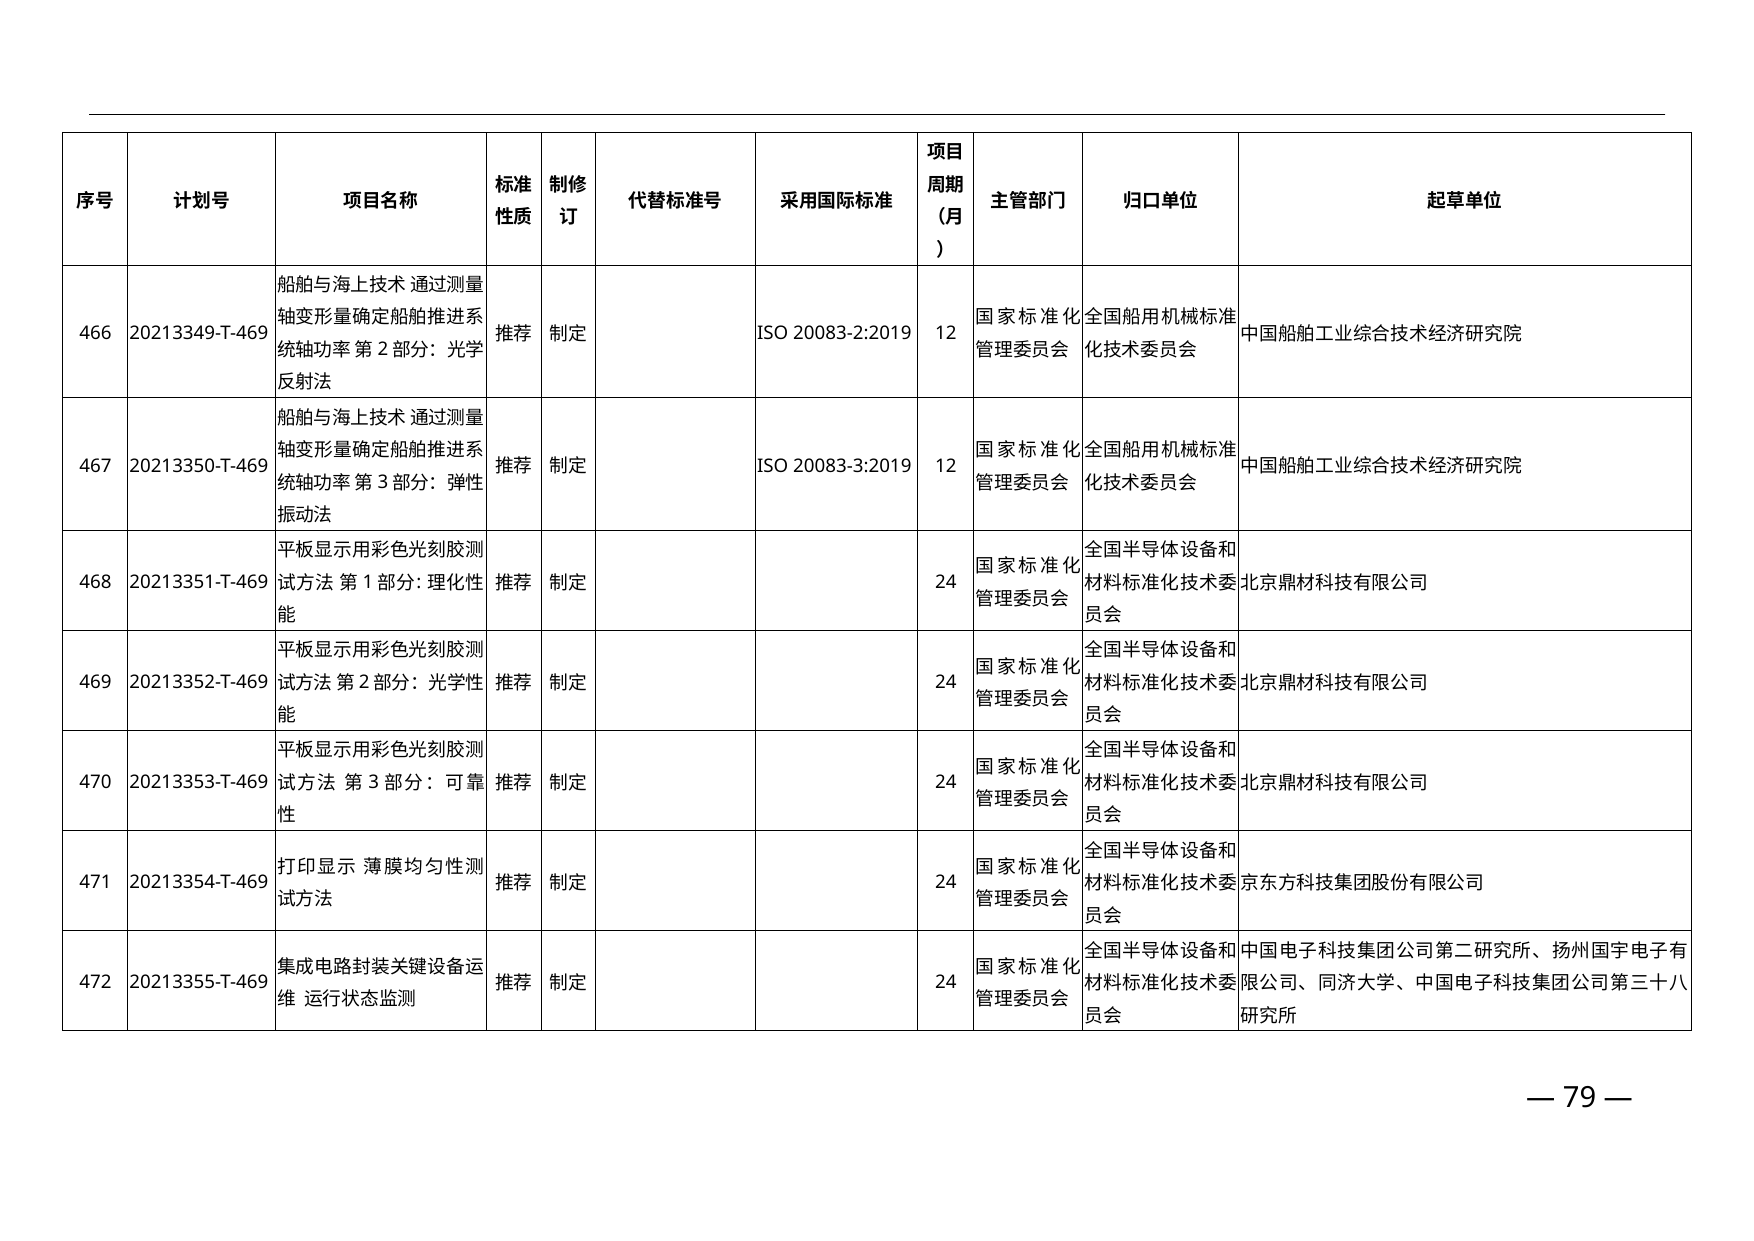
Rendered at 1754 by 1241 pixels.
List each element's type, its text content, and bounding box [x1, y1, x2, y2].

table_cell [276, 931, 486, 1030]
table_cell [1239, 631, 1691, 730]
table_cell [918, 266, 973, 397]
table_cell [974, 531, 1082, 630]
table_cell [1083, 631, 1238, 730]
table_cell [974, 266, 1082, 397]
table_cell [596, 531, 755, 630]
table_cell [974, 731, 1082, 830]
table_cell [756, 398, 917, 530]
table_header 采用国际标准 [756, 133, 917, 264]
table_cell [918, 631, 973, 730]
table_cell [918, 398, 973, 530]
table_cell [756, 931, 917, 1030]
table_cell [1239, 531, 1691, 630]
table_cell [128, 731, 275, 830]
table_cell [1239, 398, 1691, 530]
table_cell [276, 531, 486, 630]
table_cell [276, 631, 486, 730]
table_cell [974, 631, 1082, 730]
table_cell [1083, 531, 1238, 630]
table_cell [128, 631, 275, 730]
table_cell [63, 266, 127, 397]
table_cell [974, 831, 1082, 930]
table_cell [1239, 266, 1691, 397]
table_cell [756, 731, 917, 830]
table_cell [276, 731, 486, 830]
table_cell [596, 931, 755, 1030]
table_header 主管部门 [974, 133, 1082, 264]
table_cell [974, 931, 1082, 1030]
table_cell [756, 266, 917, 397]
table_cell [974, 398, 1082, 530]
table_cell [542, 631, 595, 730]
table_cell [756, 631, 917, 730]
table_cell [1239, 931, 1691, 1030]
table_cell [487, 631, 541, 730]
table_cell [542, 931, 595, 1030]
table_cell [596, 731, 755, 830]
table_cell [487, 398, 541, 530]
table_header 归口单位 [1083, 133, 1238, 264]
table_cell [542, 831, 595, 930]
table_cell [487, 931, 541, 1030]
table_header 标准性质 [487, 133, 541, 264]
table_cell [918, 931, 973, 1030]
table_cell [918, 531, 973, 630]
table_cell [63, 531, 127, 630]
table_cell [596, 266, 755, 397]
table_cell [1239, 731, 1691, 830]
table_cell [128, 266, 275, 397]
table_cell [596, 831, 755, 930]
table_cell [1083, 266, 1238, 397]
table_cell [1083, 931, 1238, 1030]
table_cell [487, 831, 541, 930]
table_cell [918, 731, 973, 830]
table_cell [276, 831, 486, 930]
table_header 代替标准号 [596, 133, 755, 264]
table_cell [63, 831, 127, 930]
table_header 项目 周期 （月） [918, 133, 973, 264]
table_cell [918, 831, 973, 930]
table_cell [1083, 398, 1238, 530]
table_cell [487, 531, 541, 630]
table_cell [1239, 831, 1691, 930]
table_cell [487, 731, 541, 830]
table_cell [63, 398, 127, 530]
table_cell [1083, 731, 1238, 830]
table_header 序号 [63, 133, 127, 264]
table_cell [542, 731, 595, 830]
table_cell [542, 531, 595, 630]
table_header 项目名称 [276, 133, 486, 264]
table_header 起草单位 [1239, 133, 1691, 264]
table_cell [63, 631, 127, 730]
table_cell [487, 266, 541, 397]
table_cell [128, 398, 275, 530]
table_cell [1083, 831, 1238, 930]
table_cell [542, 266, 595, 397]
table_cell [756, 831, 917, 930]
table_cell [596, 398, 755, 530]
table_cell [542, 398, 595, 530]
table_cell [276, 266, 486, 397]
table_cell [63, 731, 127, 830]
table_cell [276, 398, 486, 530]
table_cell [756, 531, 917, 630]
table_header 制修订 [542, 133, 595, 264]
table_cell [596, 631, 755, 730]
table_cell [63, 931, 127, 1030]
table_header 计划号 [128, 133, 275, 264]
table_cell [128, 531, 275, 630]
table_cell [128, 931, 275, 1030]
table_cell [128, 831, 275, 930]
